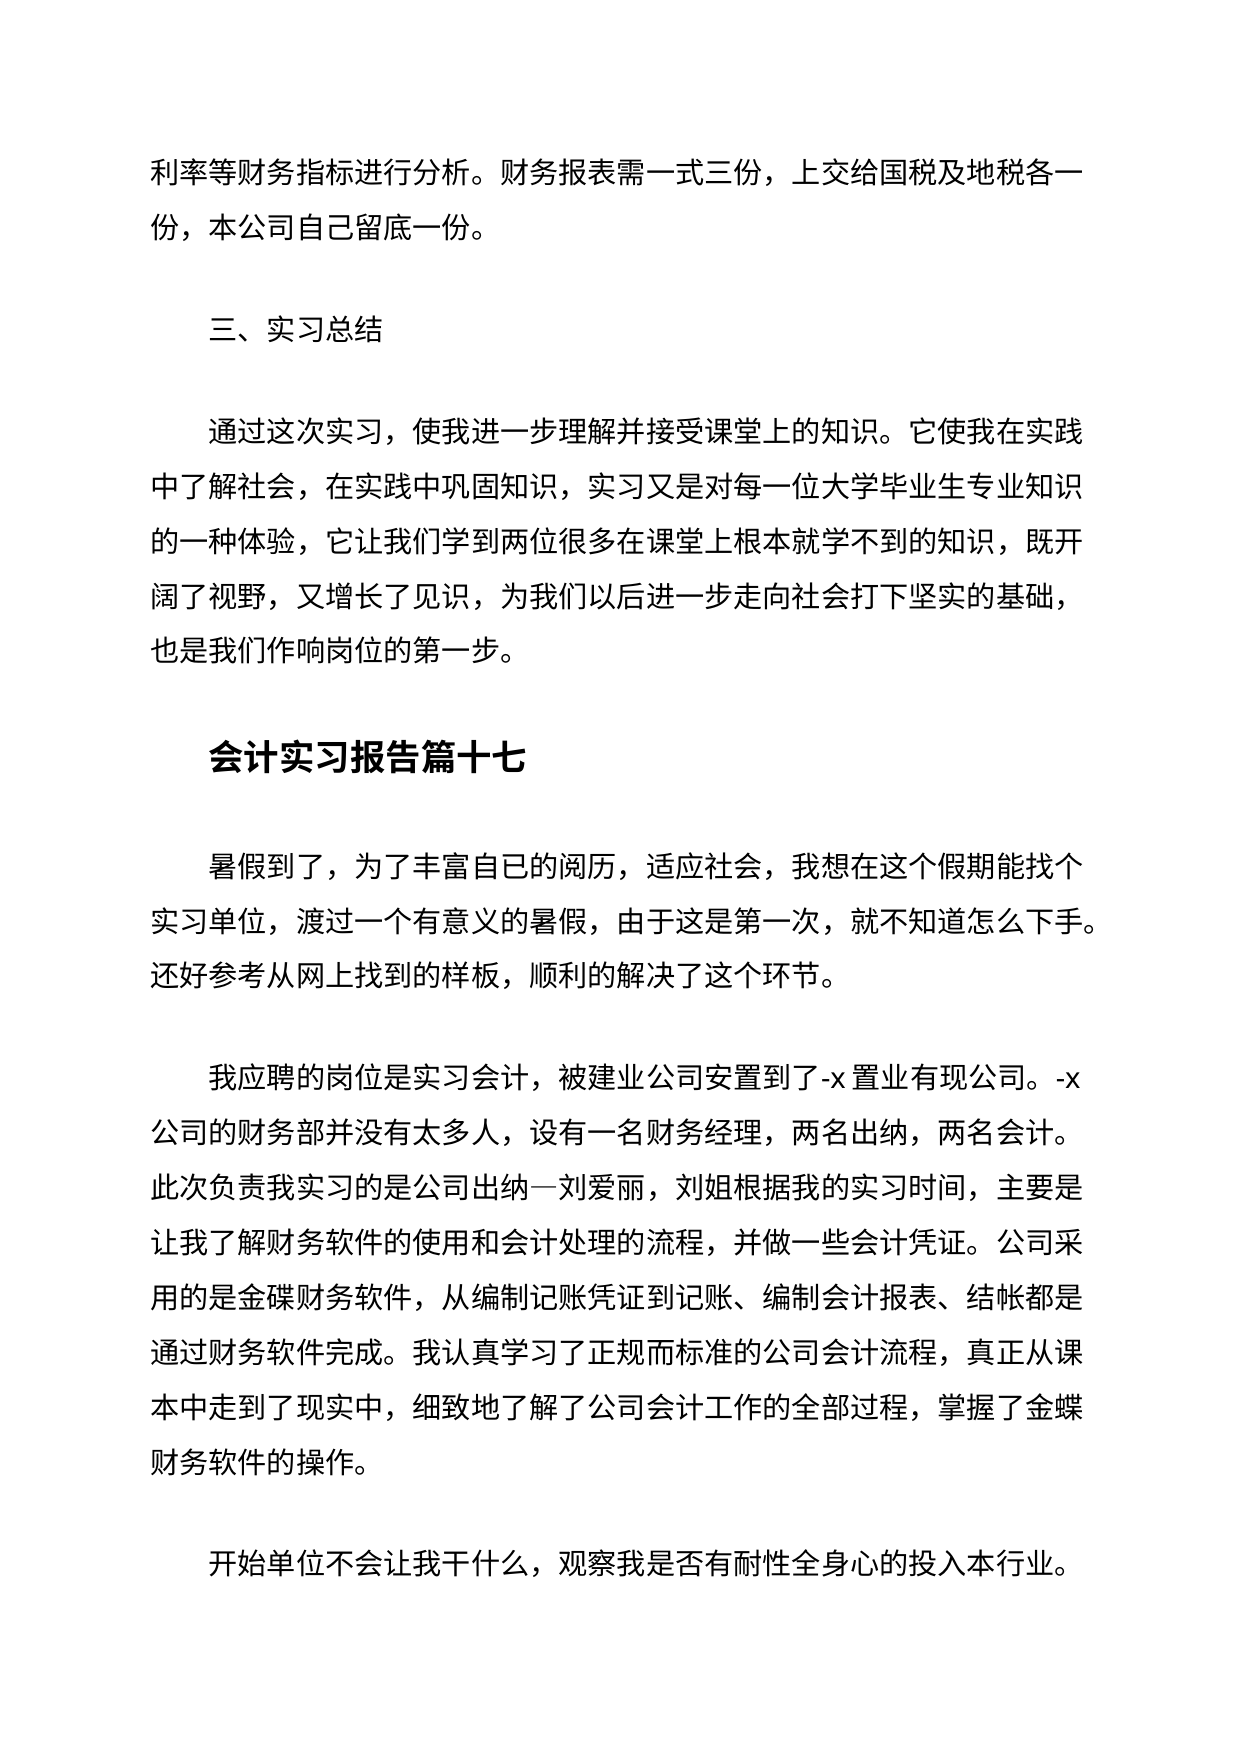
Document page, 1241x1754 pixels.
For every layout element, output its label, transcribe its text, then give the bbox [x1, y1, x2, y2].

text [150, 1541, 1090, 1583]
text 我应聘的岗位是实习会计，被建业公司安置到了-x置业有现公司。-x公司的财务部并没有太多人，设有一名财务经理，两名出纳，两名会计。此次负责我实习的是公司出纳—刘爱丽，刘姐根据我的实习时间，主要是让我了解财务软件的使用和会计处理的流程，并做一些会计凭证。公司采用的是金碟财务软件，从编制记账凭证到记账、编制会计报表、结帐都是通过财务软件完成。我认真学习了正规而标准的公司会计流程，真正从课本中走到了现实中，细致地了解了公司会计工作的全部过程，掌握了金蝶财务软件的操作。 [150, 1055, 1090, 1481]
text 三、实习总结 [150, 307, 1090, 349]
text 通过这次实习，使我进一步理解并接受课堂上的知识。它使我在实践中了解社会，在实践中巩固知识，实习又是对每一位大学毕业生专业知识的一种体验，它让我们学到两位很多在课堂上根本就学不到的知识，既开阔了视野，又增长了见识，为我们以后进一步走向社会打下坚实的基础，也是我们作响岗位的第一步。 [150, 408, 1090, 670]
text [150, 150, 1090, 247]
text 暑假到了，为了丰富自已的阅历，适应社会，我想在这个假期能找个实习单位，渡过一个有意义的暑假，由于这是第一次，就不知道怎么下手。还好参考从网上找到的样板，顺利的解决了这个环节。 [150, 843, 1090, 995]
text 会计实习报告篇十七 [150, 730, 1090, 781]
